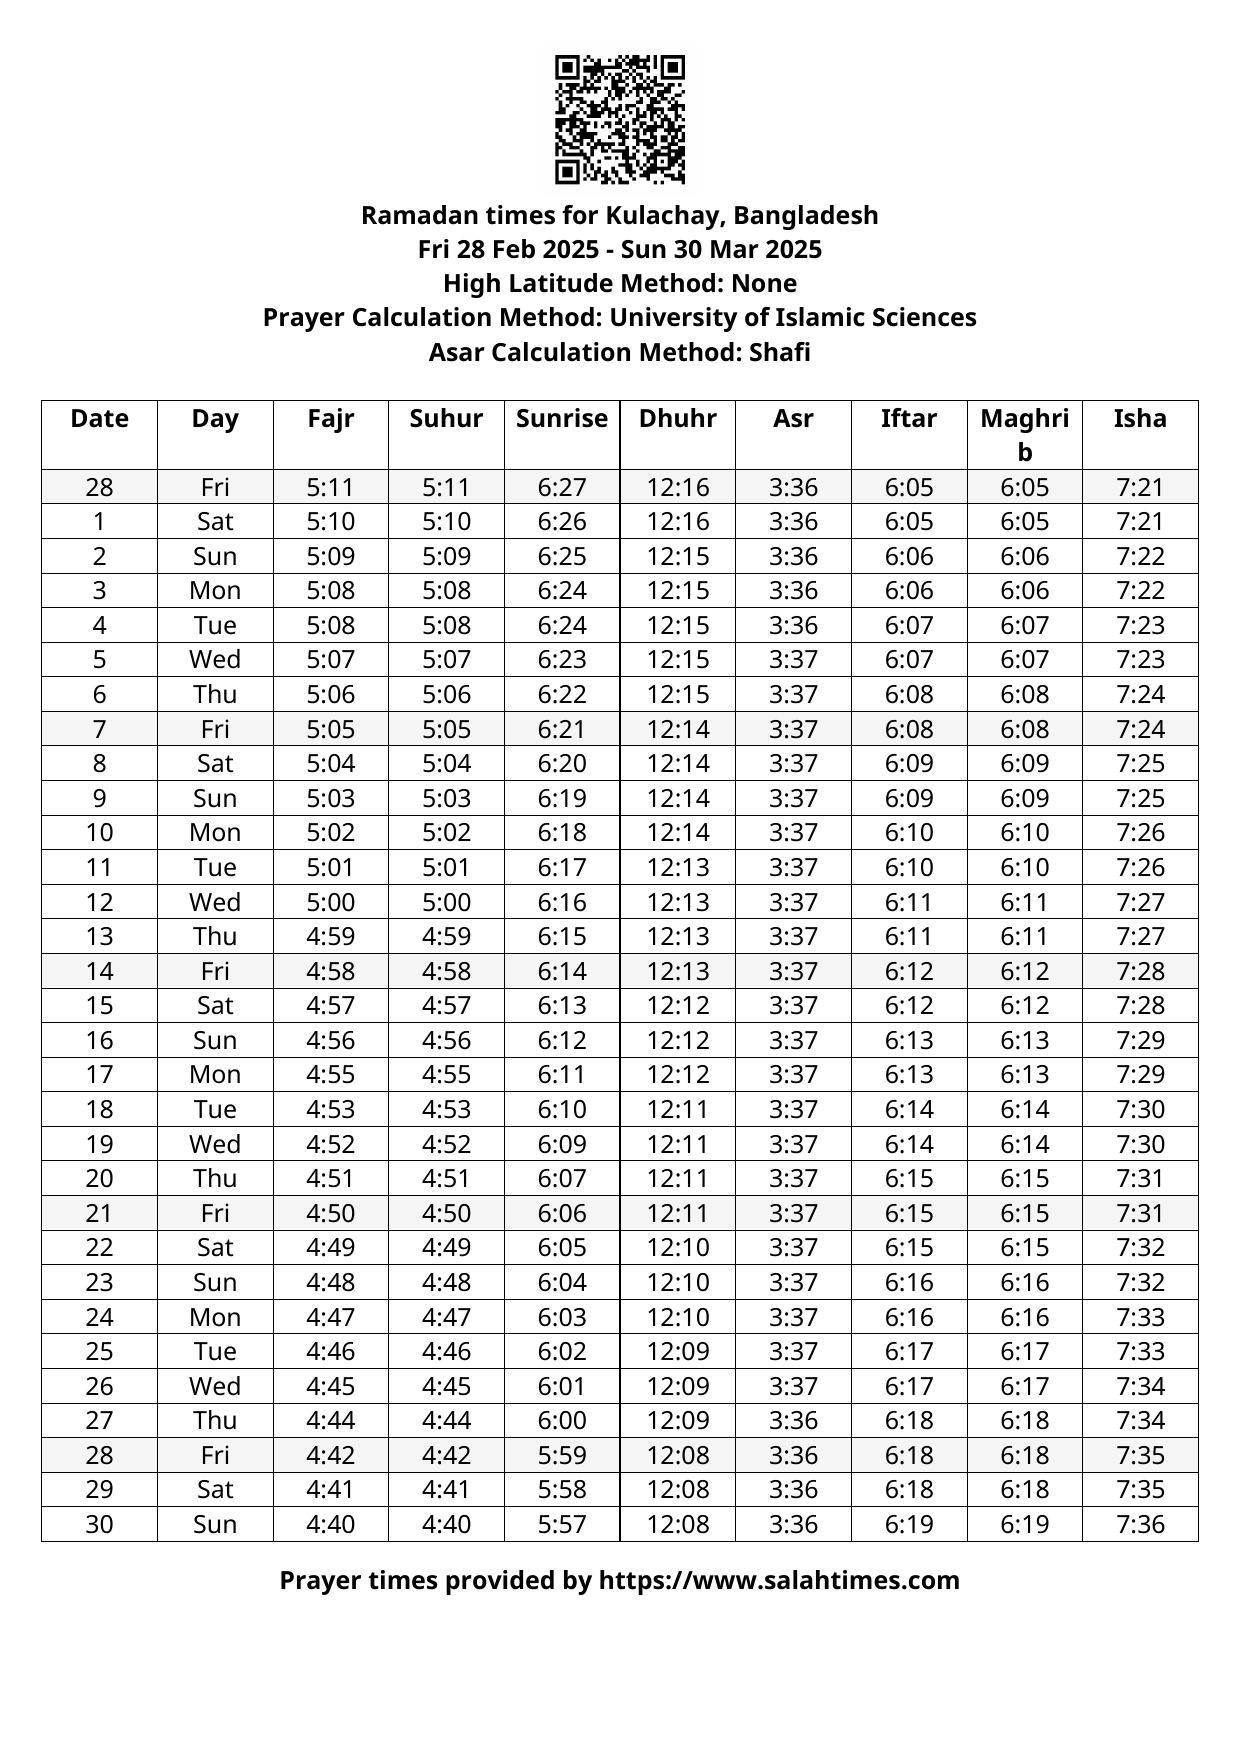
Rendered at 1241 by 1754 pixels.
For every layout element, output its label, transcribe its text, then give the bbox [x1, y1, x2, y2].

table_cell 12:14 [621, 746, 735, 780]
table_cell 6:01 [505, 1369, 619, 1402]
table_cell 4:45 [274, 1369, 388, 1402]
table_cell 12:15 [621, 574, 735, 607]
table_cell 3:37 [736, 989, 851, 1022]
table_cell 3:36 [736, 504, 851, 538]
table_cell 6:18 [852, 1473, 967, 1506]
table_header Dhuhr [621, 401, 735, 469]
table_cell 5:57 [505, 1507, 619, 1541]
table_cell 5:07 [274, 643, 388, 676]
table_cell 7:25 [1083, 746, 1198, 780]
table_cell 6:12 [968, 954, 1082, 987]
table_cell 3:36 [736, 1507, 851, 1541]
table_cell 3:37 [736, 643, 851, 676]
table_cell 12:11 [621, 1161, 735, 1195]
table_cell 4:50 [389, 1196, 504, 1229]
table_cell 6:13 [852, 1023, 967, 1057]
table_cell 4:58 [274, 954, 388, 987]
table_cell Fri [158, 954, 273, 987]
table_cell 22 [42, 1231, 157, 1264]
table_cell 6:10 [968, 816, 1082, 849]
table_cell 28 [42, 470, 157, 503]
table_cell 7:34 [1083, 1369, 1198, 1402]
table_cell 5:08 [274, 608, 388, 642]
table_cell 6:09 [852, 746, 967, 780]
table_cell 4:41 [389, 1473, 504, 1506]
table_cell Thu [158, 1161, 273, 1195]
table_cell 12:10 [621, 1300, 735, 1333]
table_cell 6:02 [505, 1334, 619, 1368]
table_cell 6:09 [968, 781, 1082, 814]
table_cell 5:01 [389, 850, 504, 884]
table_cell 4:50 [274, 1196, 388, 1229]
table_cell 6:15 [505, 919, 619, 953]
table_cell 6:11 [852, 885, 967, 918]
table_header Date [42, 401, 157, 469]
table_cell 3:37 [736, 1265, 851, 1299]
table_cell 6:15 [968, 1196, 1082, 1229]
table_cell 6:11 [852, 919, 967, 953]
table_cell 12:12 [621, 989, 735, 1022]
table_cell 3:37 [736, 1023, 851, 1057]
table_cell 12:09 [621, 1369, 735, 1402]
table_cell Sun [158, 1265, 273, 1299]
table_cell 6:09 [505, 1127, 619, 1160]
table_cell 7:27 [1083, 919, 1198, 953]
table_cell Sun [158, 539, 273, 572]
table_cell 7:21 [1083, 470, 1198, 503]
table_cell 3:36 [736, 470, 851, 503]
table_cell 6:15 [852, 1231, 967, 1264]
table_cell 7:32 [1083, 1231, 1198, 1264]
table_cell 3:37 [736, 1196, 851, 1229]
table_cell 6:05 [505, 1231, 619, 1264]
table_cell 12:16 [621, 470, 735, 503]
table_cell 12:14 [621, 712, 735, 745]
table_cell Mon [158, 1058, 273, 1091]
table_cell 7:28 [1083, 989, 1198, 1022]
table_cell 5:59 [505, 1438, 619, 1472]
table_cell 20 [42, 1161, 157, 1195]
table_header Suhur [389, 401, 504, 469]
table_cell 12:16 [621, 504, 735, 538]
table_cell 6:07 [968, 643, 1082, 676]
table_cell 6:15 [968, 1161, 1082, 1195]
table_cell 4:53 [389, 1092, 504, 1126]
table_cell 6:10 [505, 1092, 619, 1126]
table_cell 6:08 [852, 677, 967, 711]
table_cell 6:05 [968, 470, 1082, 503]
table_cell 6:09 [852, 781, 967, 814]
table_cell 27 [42, 1404, 157, 1437]
table_cell 12:10 [621, 1231, 735, 1264]
table_cell 12:14 [621, 781, 735, 814]
table_cell 12:11 [621, 1127, 735, 1160]
text Fri 28 Feb 2025 - Sun 30 Mar 2025 [42, 232, 1198, 266]
table_cell 5:03 [274, 781, 388, 814]
table_cell 12:13 [621, 850, 735, 884]
table_cell 7:24 [1083, 677, 1198, 711]
table_cell 3:37 [736, 1369, 851, 1402]
table_cell 3:37 [736, 781, 851, 814]
table_cell 7:31 [1083, 1161, 1198, 1195]
text Prayer times provided by https://www.salahtimes.com [42, 1563, 1198, 1597]
table_cell 6:12 [505, 1023, 619, 1057]
table_cell 7:22 [1083, 539, 1198, 572]
table_cell 4:56 [274, 1023, 388, 1057]
table_cell 6:00 [505, 1404, 619, 1437]
table_cell 3:37 [736, 712, 851, 745]
table_cell Sat [158, 746, 273, 780]
table_cell 8 [42, 746, 157, 780]
table_cell 6:19 [505, 781, 619, 814]
table_cell 4:40 [274, 1507, 388, 1541]
table_cell 6:10 [852, 850, 967, 884]
table_cell 7:21 [1083, 504, 1198, 538]
table_cell 4:48 [389, 1265, 504, 1299]
table_cell 3:37 [736, 1334, 851, 1368]
table_cell 6:08 [968, 677, 1082, 711]
table_cell 6:03 [505, 1300, 619, 1333]
table_cell 6:20 [505, 746, 619, 780]
table_cell 4:59 [389, 919, 504, 953]
table_cell 6:07 [852, 608, 967, 642]
table_cell Sun [158, 781, 273, 814]
table_cell 6:05 [968, 504, 1082, 538]
text Asar Calculation Method: Shafi [42, 334, 1198, 368]
table_cell 6:16 [968, 1265, 1082, 1299]
table_cell 5:09 [274, 539, 388, 572]
table_cell 4:47 [389, 1300, 504, 1333]
table_cell 5:07 [389, 643, 504, 676]
table_cell 5:11 [389, 470, 504, 503]
table_cell 6:04 [505, 1265, 619, 1299]
table_cell Wed [158, 1127, 273, 1160]
table_cell 24 [42, 1300, 157, 1333]
table_cell 6:13 [968, 1058, 1082, 1091]
table_cell 4:41 [274, 1473, 388, 1506]
table_cell 10 [42, 816, 157, 849]
table_cell Fri [158, 470, 273, 503]
table_cell Fri [158, 712, 273, 745]
table_header Asr [736, 401, 851, 469]
table_cell 12:13 [621, 919, 735, 953]
table_cell 4 [42, 608, 157, 642]
table_cell 6:12 [852, 954, 967, 987]
table_cell 7:27 [1083, 885, 1198, 918]
table_cell 6:13 [968, 1023, 1082, 1057]
table_cell 5:09 [389, 539, 504, 572]
table_cell 5:08 [274, 574, 388, 607]
table_cell 7:33 [1083, 1300, 1198, 1333]
table_cell 12 [42, 885, 157, 918]
table_cell 7:29 [1083, 1058, 1198, 1091]
table_cell Wed [158, 1369, 273, 1402]
table_header Maghrib [968, 401, 1082, 469]
table_cell 6:25 [505, 539, 619, 572]
table_cell 6:14 [505, 954, 619, 987]
table_cell 3:37 [736, 1127, 851, 1160]
table_cell 6:27 [505, 470, 619, 503]
table_cell 12:11 [621, 1196, 735, 1229]
table_cell 6:17 [968, 1369, 1082, 1402]
table_header Iftar [852, 401, 967, 469]
table_cell 6:18 [968, 1404, 1082, 1437]
table_cell Mon [158, 1300, 273, 1333]
table_cell 5:11 [274, 470, 388, 503]
table_cell 6:07 [505, 1161, 619, 1195]
table_cell 6:18 [505, 816, 619, 849]
table_cell 6:18 [852, 1438, 967, 1472]
table_cell 6:24 [505, 608, 619, 642]
table_cell 6:16 [968, 1300, 1082, 1333]
table_cell 6:05 [852, 470, 967, 503]
table_cell 7:22 [1083, 574, 1198, 607]
table_cell 4:47 [274, 1300, 388, 1333]
table_cell 12:13 [621, 885, 735, 918]
table_cell 4:44 [389, 1404, 504, 1437]
table_cell 12:08 [621, 1473, 735, 1506]
table_cell 6:16 [852, 1265, 967, 1299]
text Prayer Calculation Method: University of Islamic Sciences [42, 300, 1198, 334]
table_cell 5:58 [505, 1473, 619, 1506]
table_cell 4:49 [274, 1231, 388, 1264]
table_cell 6:06 [852, 539, 967, 572]
table_cell 4:55 [274, 1058, 388, 1091]
table_cell 4:42 [274, 1438, 388, 1472]
table_cell Tue [158, 608, 273, 642]
table_cell 6:19 [968, 1507, 1082, 1541]
table_cell 6:06 [505, 1196, 619, 1229]
table_cell 6:17 [505, 850, 619, 884]
table_cell 5:08 [389, 608, 504, 642]
table_cell 3:37 [736, 1058, 851, 1091]
table_cell 28 [42, 1438, 157, 1472]
table_cell 12:11 [621, 1092, 735, 1126]
table_cell 5:10 [274, 504, 388, 538]
table_cell 12:15 [621, 643, 735, 676]
table_cell Thu [158, 677, 273, 711]
table_cell 3:36 [736, 539, 851, 572]
table_cell 3:36 [736, 1404, 851, 1437]
table_cell 6:13 [852, 1058, 967, 1091]
table_cell 7:26 [1083, 850, 1198, 884]
table_cell Mon [158, 574, 273, 607]
table_cell 4:46 [274, 1334, 388, 1368]
table_cell 6:15 [852, 1161, 967, 1195]
table_cell 6:06 [852, 574, 967, 607]
table_cell 7:28 [1083, 954, 1198, 987]
table_cell Tue [158, 850, 273, 884]
table_cell 6:17 [852, 1369, 967, 1402]
table_cell Tue [158, 1334, 273, 1368]
table_cell Sun [158, 1023, 273, 1057]
table_cell 5:00 [274, 885, 388, 918]
table_cell 17 [42, 1058, 157, 1091]
table_cell 18 [42, 1092, 157, 1126]
table_cell 6:14 [852, 1127, 967, 1160]
table_cell 7:33 [1083, 1334, 1198, 1368]
table_cell 3:37 [736, 1161, 851, 1195]
table_cell 14 [42, 954, 157, 987]
table_cell 7:24 [1083, 712, 1198, 745]
table_cell 6:14 [852, 1092, 967, 1126]
table_cell 5:05 [389, 712, 504, 745]
table_cell 6:22 [505, 677, 619, 711]
table_cell 4:55 [389, 1058, 504, 1091]
table_cell 12:12 [621, 1058, 735, 1091]
table_cell 4:45 [389, 1369, 504, 1402]
table_cell 5:00 [389, 885, 504, 918]
table_cell 7:35 [1083, 1438, 1198, 1472]
table_cell 3:37 [736, 677, 851, 711]
table_cell 12:15 [621, 539, 735, 572]
table_cell 5:03 [389, 781, 504, 814]
picture [542, 41, 699, 198]
table_cell 1 [42, 504, 157, 538]
table_cell 6:15 [852, 1196, 967, 1229]
table_cell 6 [42, 677, 157, 711]
table_cell 5:02 [389, 816, 504, 849]
table_cell 4:51 [274, 1161, 388, 1195]
table_cell 12:10 [621, 1265, 735, 1299]
table_cell 4:59 [274, 919, 388, 953]
table_cell 3:37 [736, 1092, 851, 1126]
table_cell 6:12 [968, 989, 1082, 1022]
table_cell 6:12 [852, 989, 967, 1022]
table_cell 7:31 [1083, 1196, 1198, 1229]
table_cell 6:10 [852, 816, 967, 849]
table_cell 3:37 [736, 885, 851, 918]
table_cell 6:18 [968, 1473, 1082, 1506]
table_cell Fri [158, 1196, 273, 1229]
table_cell 5:01 [274, 850, 388, 884]
table_cell 6:06 [968, 574, 1082, 607]
table_cell 19 [42, 1127, 157, 1160]
table_cell 23 [42, 1265, 157, 1299]
table_cell 6:26 [505, 504, 619, 538]
table_cell 6:07 [852, 643, 967, 676]
table_cell 4:52 [389, 1127, 504, 1160]
table_cell Sun [158, 1507, 273, 1541]
table_cell 30 [42, 1507, 157, 1541]
table_cell 7:32 [1083, 1265, 1198, 1299]
table_cell 4:53 [274, 1092, 388, 1126]
table_cell 6:18 [968, 1438, 1082, 1472]
table_cell Thu [158, 1404, 273, 1437]
table_cell 7:34 [1083, 1404, 1198, 1437]
text High Latitude Method: None [42, 266, 1198, 300]
table_header Isha [1083, 401, 1198, 469]
table_cell 3:37 [736, 1231, 851, 1264]
table_cell 7:26 [1083, 816, 1198, 849]
table_cell 3:36 [736, 1438, 851, 1472]
table_cell 6:06 [968, 539, 1082, 572]
table_cell 4:57 [389, 989, 504, 1022]
table_cell 7 [42, 712, 157, 745]
table_cell 6:16 [505, 885, 619, 918]
table_cell 12:08 [621, 1507, 735, 1541]
table_cell 4:48 [274, 1265, 388, 1299]
table_cell 4:49 [389, 1231, 504, 1264]
table_cell 7:29 [1083, 1023, 1198, 1057]
table_cell 6:14 [968, 1127, 1082, 1160]
table_cell 3:37 [736, 1300, 851, 1333]
table_cell 3:37 [736, 816, 851, 849]
table_cell 6:05 [852, 504, 967, 538]
table_cell 6:11 [968, 919, 1082, 953]
table_cell 6:18 [852, 1404, 967, 1437]
table_cell 3:37 [736, 919, 851, 953]
table_cell 25 [42, 1334, 157, 1368]
table_cell 6:10 [968, 850, 1082, 884]
table_cell 4:56 [389, 1023, 504, 1057]
table_cell 3:36 [736, 1473, 851, 1506]
table_cell 12:14 [621, 816, 735, 849]
table_cell 6:13 [505, 989, 619, 1022]
table_cell 4:44 [274, 1404, 388, 1437]
table_cell 16 [42, 1023, 157, 1057]
table_cell 5:06 [389, 677, 504, 711]
table_cell 7:25 [1083, 781, 1198, 814]
table_cell 12:13 [621, 954, 735, 987]
table_cell Thu [158, 919, 273, 953]
table_cell 3:36 [736, 574, 851, 607]
table_cell 21 [42, 1196, 157, 1229]
table_cell 12:08 [621, 1438, 735, 1472]
table_cell 7:23 [1083, 643, 1198, 676]
table_cell 4:51 [389, 1161, 504, 1195]
table_cell 3:36 [736, 608, 851, 642]
table_cell 6:07 [968, 608, 1082, 642]
table_cell 3:37 [736, 850, 851, 884]
table_cell 4:57 [274, 989, 388, 1022]
table_cell Wed [158, 885, 273, 918]
table_cell Fri [158, 1438, 273, 1472]
table_cell 4:42 [389, 1438, 504, 1472]
table_cell 6:17 [968, 1334, 1082, 1368]
table_cell 6:11 [968, 885, 1082, 918]
table_cell 6:14 [968, 1092, 1082, 1126]
table_cell 9 [42, 781, 157, 814]
table_cell 4:52 [274, 1127, 388, 1160]
table_cell 6:21 [505, 712, 619, 745]
table_header Sunrise [505, 401, 619, 469]
table_header Fajr [274, 401, 388, 469]
table_cell Sat [158, 1473, 273, 1506]
table_cell 5:08 [389, 574, 504, 607]
table_header Day [158, 401, 273, 469]
table_cell 7:30 [1083, 1127, 1198, 1160]
text Ramadan times for Kulachay, Bangladesh [42, 198, 1198, 232]
table_cell 12:09 [621, 1334, 735, 1368]
table_cell 29 [42, 1473, 157, 1506]
table_cell 4:40 [389, 1507, 504, 1541]
table_cell 5:06 [274, 677, 388, 711]
table_cell 6:23 [505, 643, 619, 676]
table_cell 5:04 [274, 746, 388, 780]
table_cell 11 [42, 850, 157, 884]
table_cell 5 [42, 643, 157, 676]
table_cell Wed [158, 643, 273, 676]
table_cell 6:08 [852, 712, 967, 745]
table_cell 6:24 [505, 574, 619, 607]
table_cell 7:35 [1083, 1473, 1198, 1506]
table_cell Tue [158, 1092, 273, 1126]
table_cell 4:46 [389, 1334, 504, 1368]
table_cell 3:37 [736, 746, 851, 780]
table_cell 6:11 [505, 1058, 619, 1091]
table_cell 5:05 [274, 712, 388, 745]
table_cell 3 [42, 574, 157, 607]
table_cell Sat [158, 1231, 273, 1264]
table_cell 26 [42, 1369, 157, 1402]
table_cell 5:04 [389, 746, 504, 780]
table_cell 6:09 [968, 746, 1082, 780]
table_cell 12:15 [621, 608, 735, 642]
table_cell 12:12 [621, 1023, 735, 1057]
table_cell 6:15 [968, 1231, 1082, 1264]
table_cell 2 [42, 539, 157, 572]
table_cell 5:02 [274, 816, 388, 849]
table_cell 6:19 [852, 1507, 967, 1541]
table_cell 12:15 [621, 677, 735, 711]
table_cell 6:16 [852, 1300, 967, 1333]
table_cell 7:36 [1083, 1507, 1198, 1541]
table_cell 7:23 [1083, 608, 1198, 642]
table_cell Sat [158, 989, 273, 1022]
table_cell 5:10 [389, 504, 504, 538]
table_cell 13 [42, 919, 157, 953]
table_cell 6:08 [968, 712, 1082, 745]
table_cell 3:37 [736, 954, 851, 987]
table_cell 15 [42, 989, 157, 1022]
table_cell 7:30 [1083, 1092, 1198, 1126]
table_cell 12:09 [621, 1404, 735, 1437]
table_cell Sat [158, 504, 273, 538]
table_cell 4:58 [389, 954, 504, 987]
table_cell 6:17 [852, 1334, 967, 1368]
table_cell Mon [158, 816, 273, 849]
